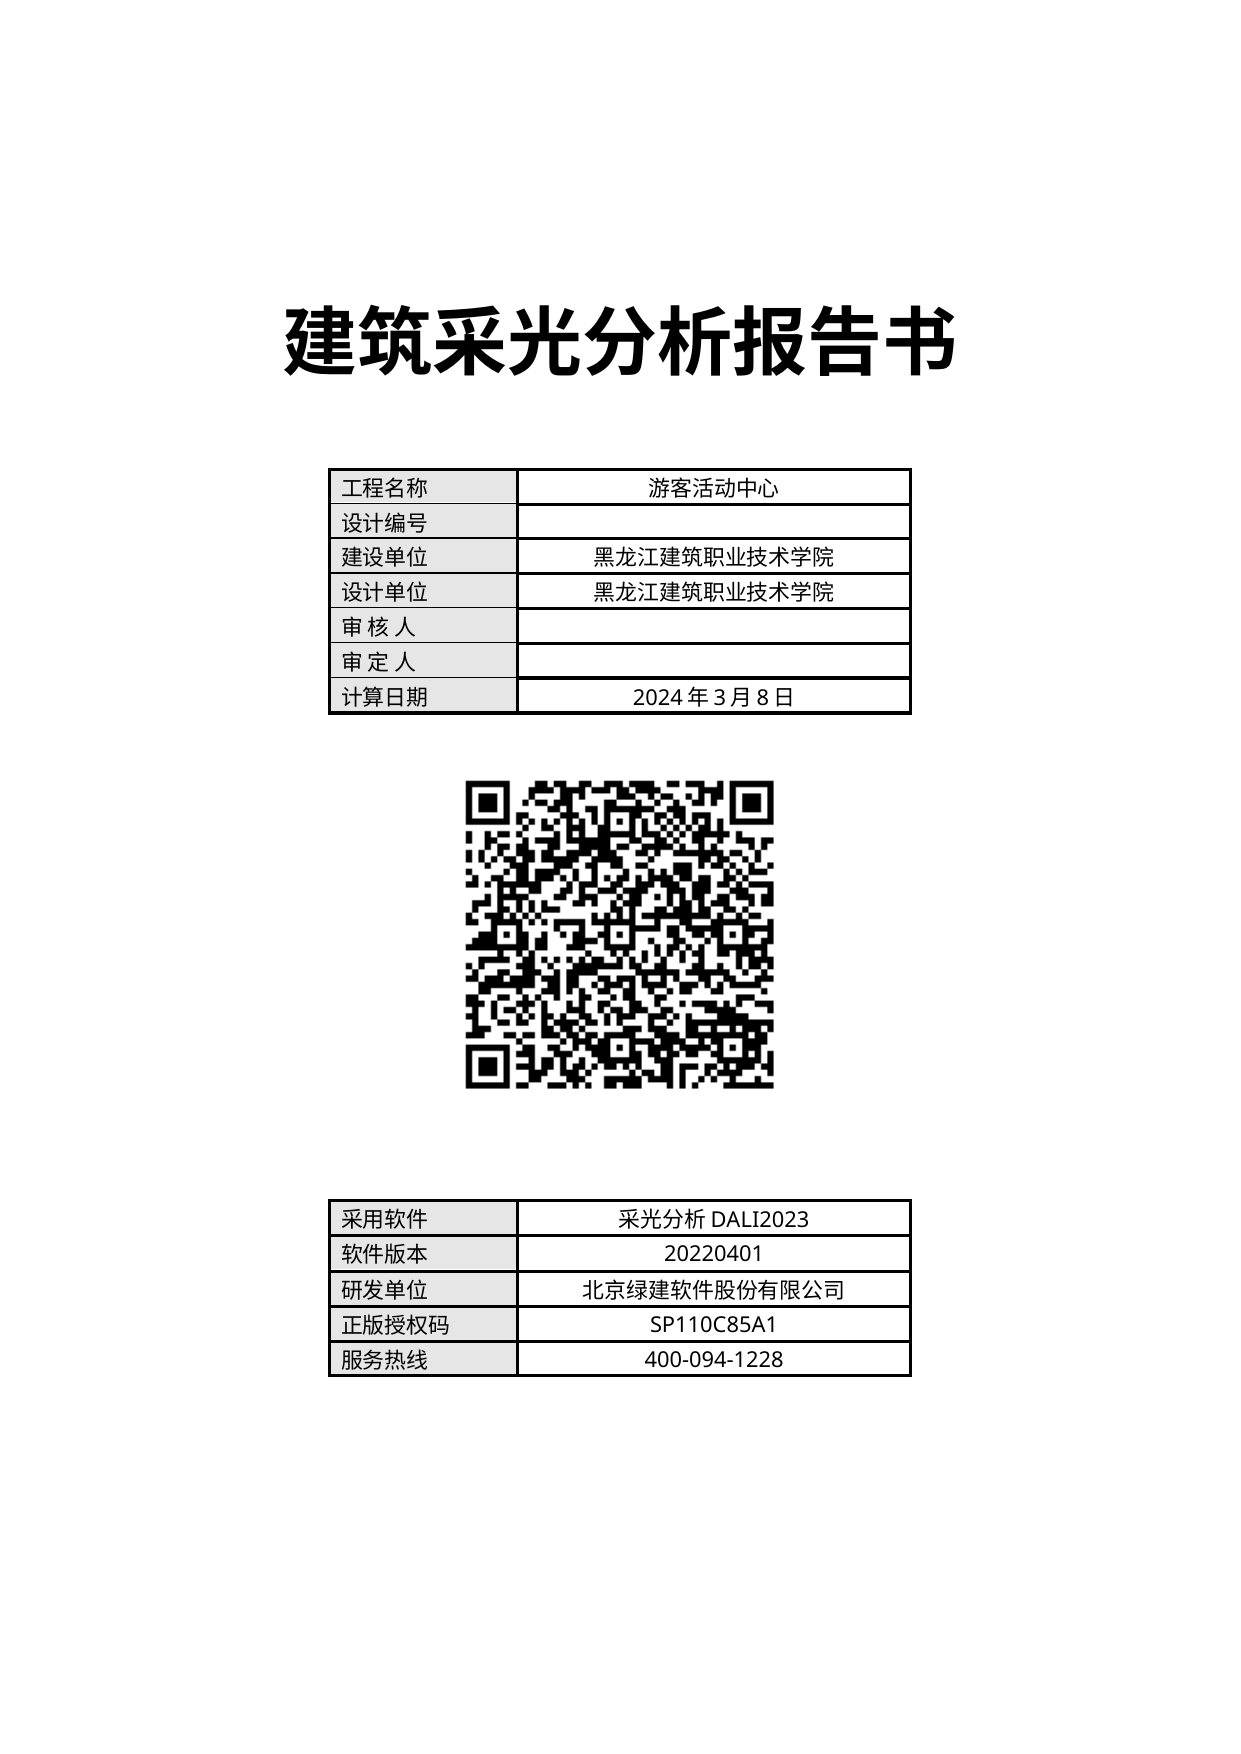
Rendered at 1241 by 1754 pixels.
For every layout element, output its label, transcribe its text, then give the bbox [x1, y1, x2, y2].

table_cell 计算日期 [331, 678, 516, 711]
table_cell [519, 610, 909, 642]
table_header 采光分析DALI2023 [519, 1202, 909, 1234]
table_cell 黑龙江建筑职业技术学院 [519, 540, 909, 572]
table_cell 设计单位 [331, 574, 516, 607]
table_cell 审 定 人 [331, 643, 516, 676]
table_cell 北京绿建软件股份有限公司 [519, 1273, 909, 1305]
table_cell 2024年3月8日 [519, 680, 909, 711]
table_cell 设计编号 [331, 504, 516, 537]
table_cell 软件版本 [331, 1237, 516, 1269]
table_cell SP110C85A1 [519, 1308, 909, 1340]
table_cell 20220401 [519, 1237, 909, 1269]
table_cell [519, 506, 909, 537]
table_cell 建设单位 [331, 539, 516, 572]
table_header 采用软件 [331, 1202, 516, 1234]
table_cell 研发单位 [331, 1273, 516, 1305]
table_header 游客活动中心 [519, 471, 909, 502]
table_cell 审 核 人 [331, 608, 516, 642]
table_header 工程名称 [331, 471, 516, 502]
table_cell 正版授权码 [331, 1308, 516, 1340]
text 建筑采光分析报告书 [148, 282, 1092, 391]
table_cell 黑龙江建筑职业技术学院 [519, 575, 909, 607]
picture [442, 757, 799, 1114]
table_cell [519, 645, 909, 676]
table_cell 服务热线 [331, 1343, 516, 1374]
table_cell 400-094-1228 [519, 1343, 909, 1374]
